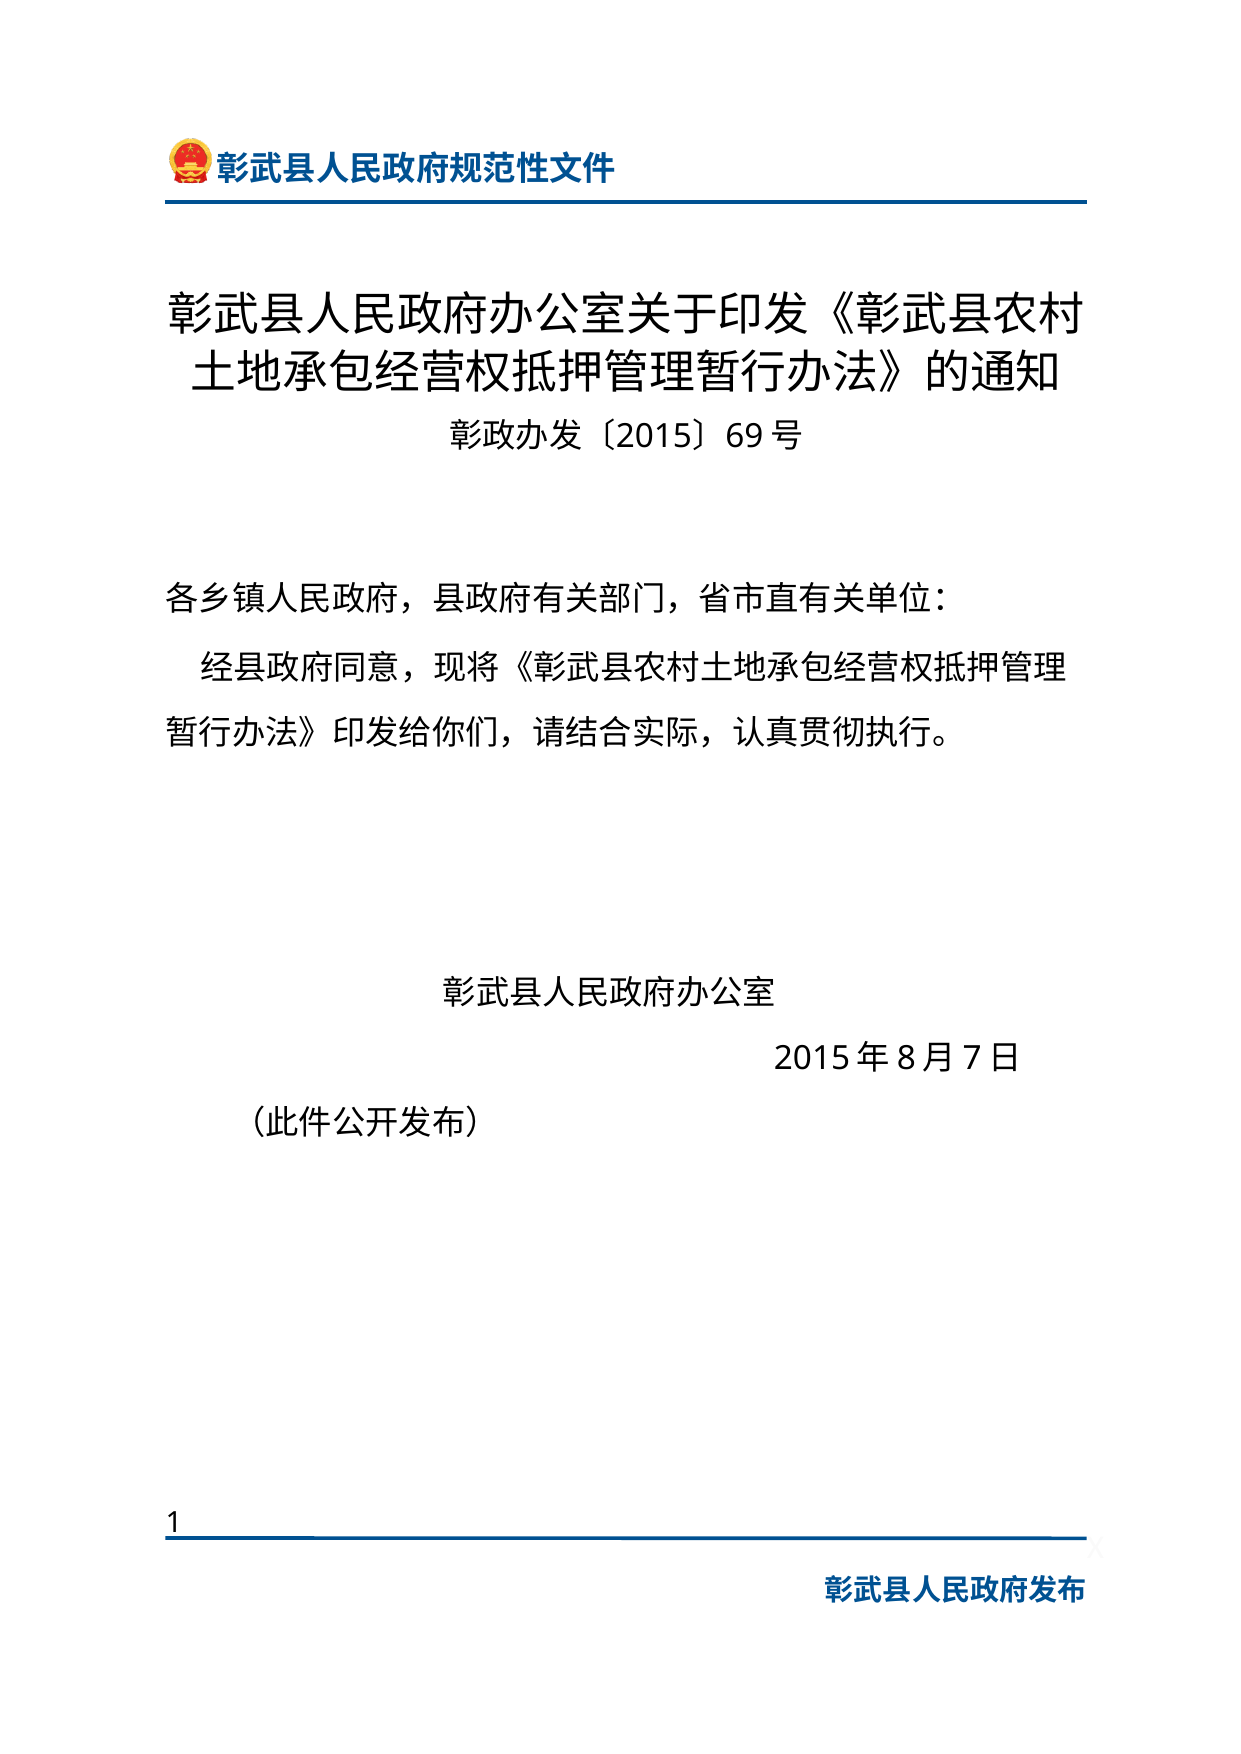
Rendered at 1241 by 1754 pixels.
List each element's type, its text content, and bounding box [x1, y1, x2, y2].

text 土地承包经营权抵押管理暂行办法》的通知 [165, 342, 1087, 401]
text 彰武县人民政府办公室关于印发《彰武县农村 [165, 284, 1087, 342]
text 各乡镇人民政府，县政府有关部门，省市直有关单位： [165, 563, 1087, 628]
text 彰政办发〔2015〕69号 [165, 401, 1087, 466]
text 2015年8月7日 （此件公开发布） [232, 1018, 1087, 1148]
picture [165, 136, 216, 187]
text 彰武县人民政府办公室 [165, 953, 1087, 1018]
text 经县政府同意，现将《彰武县农村土地承包经营权抵押管理暂行办法》印发给你们，请结合实际，认真贯彻执行。 [165, 628, 1087, 758]
